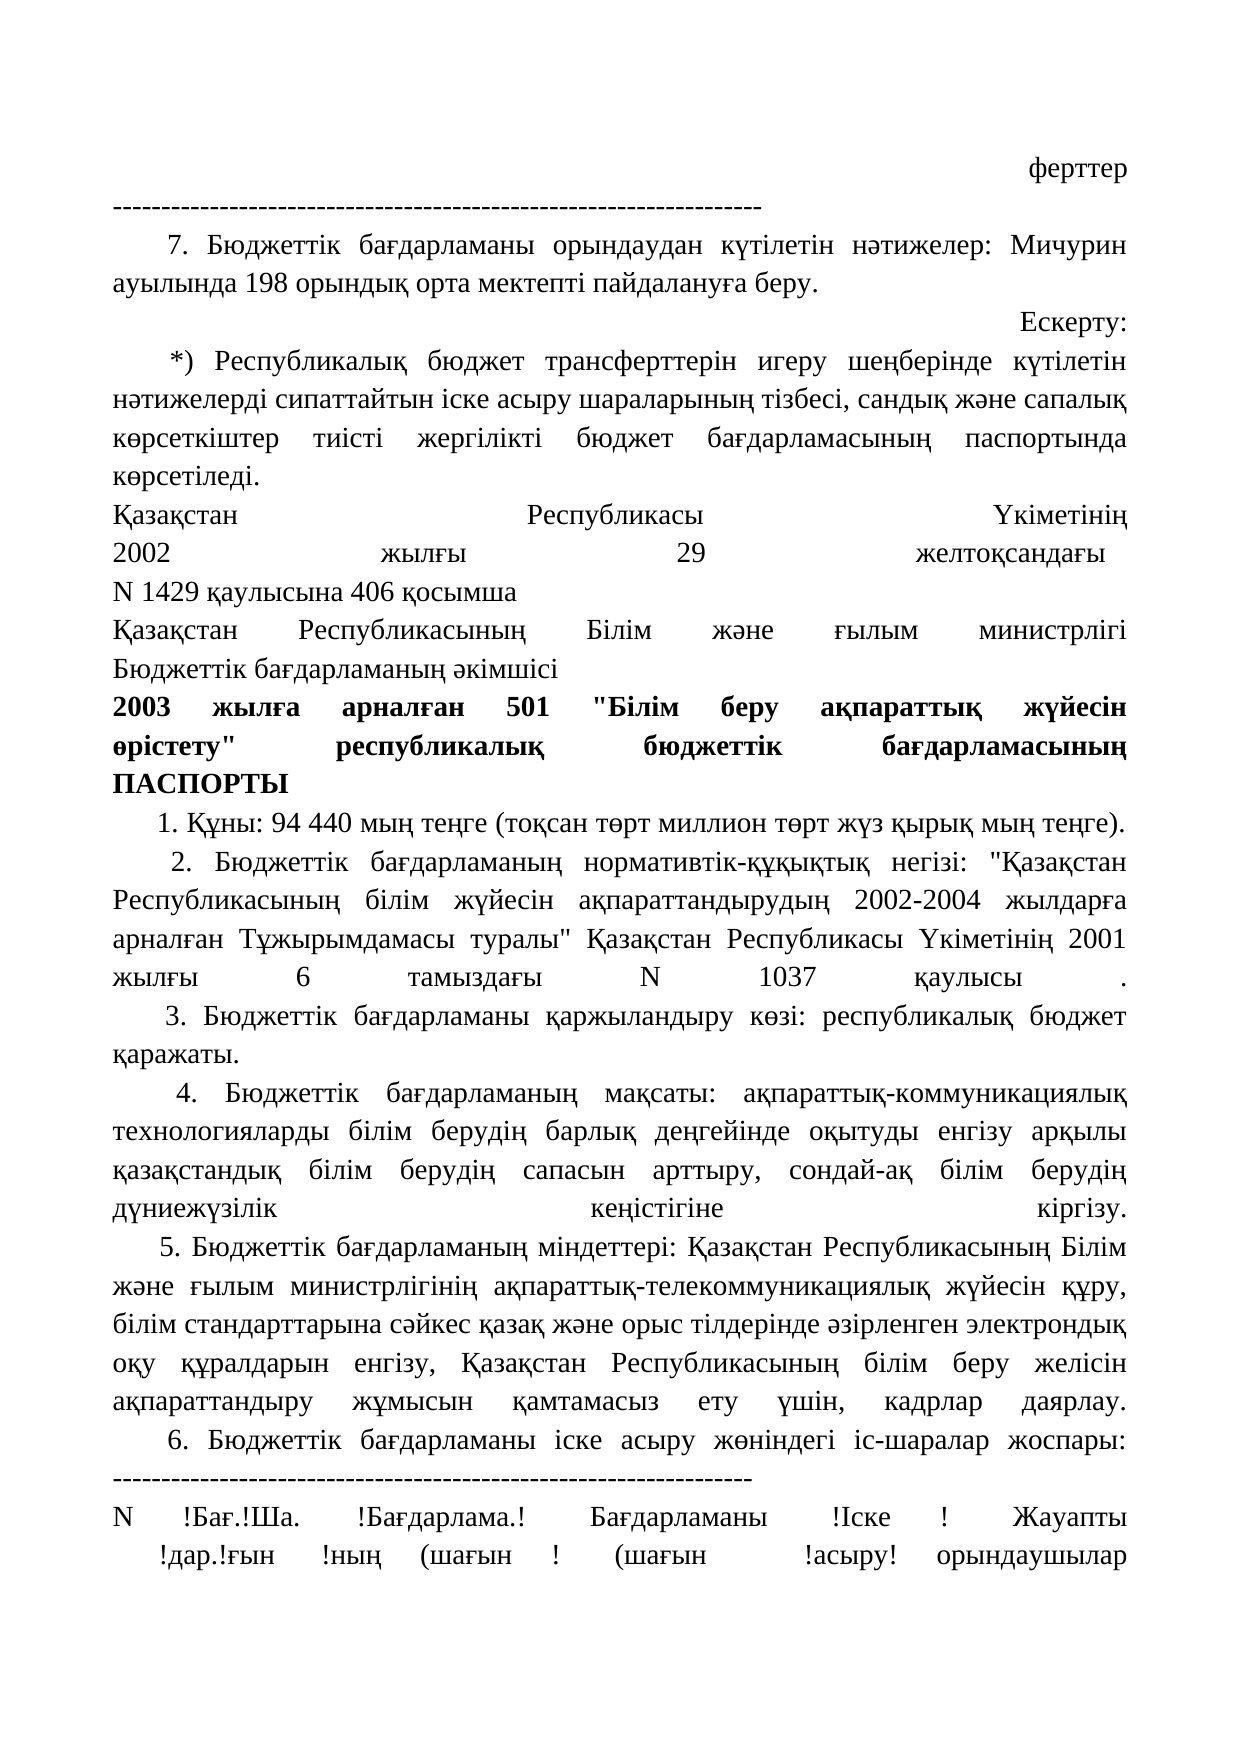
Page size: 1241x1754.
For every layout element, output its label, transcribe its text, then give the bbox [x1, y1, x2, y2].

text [112, 150, 1128, 222]
text Қазақстан Республикасы Үкiметінiң 2002 жылғы 29 желтоқсандағы N 1429 қаулысына 406 қосымша [112, 497, 1128, 607]
text 7. Бюджеттiк бағдарламаны орындаудан күтiлетiн нәтижелер: Мичурин ауылында 198 орындық орта мектептi пайдалануға беру. [112, 227, 1128, 299]
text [112, 805, 1128, 1571]
text Қазақстан Республикасының Білiм және ғылым министрлiгi Бюджеттік бағдарламаның әкiмшiсi [112, 612, 1128, 684]
text 2003 жылға арналған 501 "Бiлiм беру ақпараттық жүйесiн өрiстету" республикалық бюджеттiк бағдарламасының ПАСПОРТЫ [112, 689, 1128, 800]
text Ескерту: *) Республикалық бюджет трансферттерiн игеру шеңберiнде күтiлетiн нәтижелердi сипаттайтын icкe асыру шараларының тiзбесi, сандық және сапалық көрсеткiштер тиiстi жергiліктi бюджет бағдарламасының паспортында көрсетіледi. [112, 304, 1128, 492]
